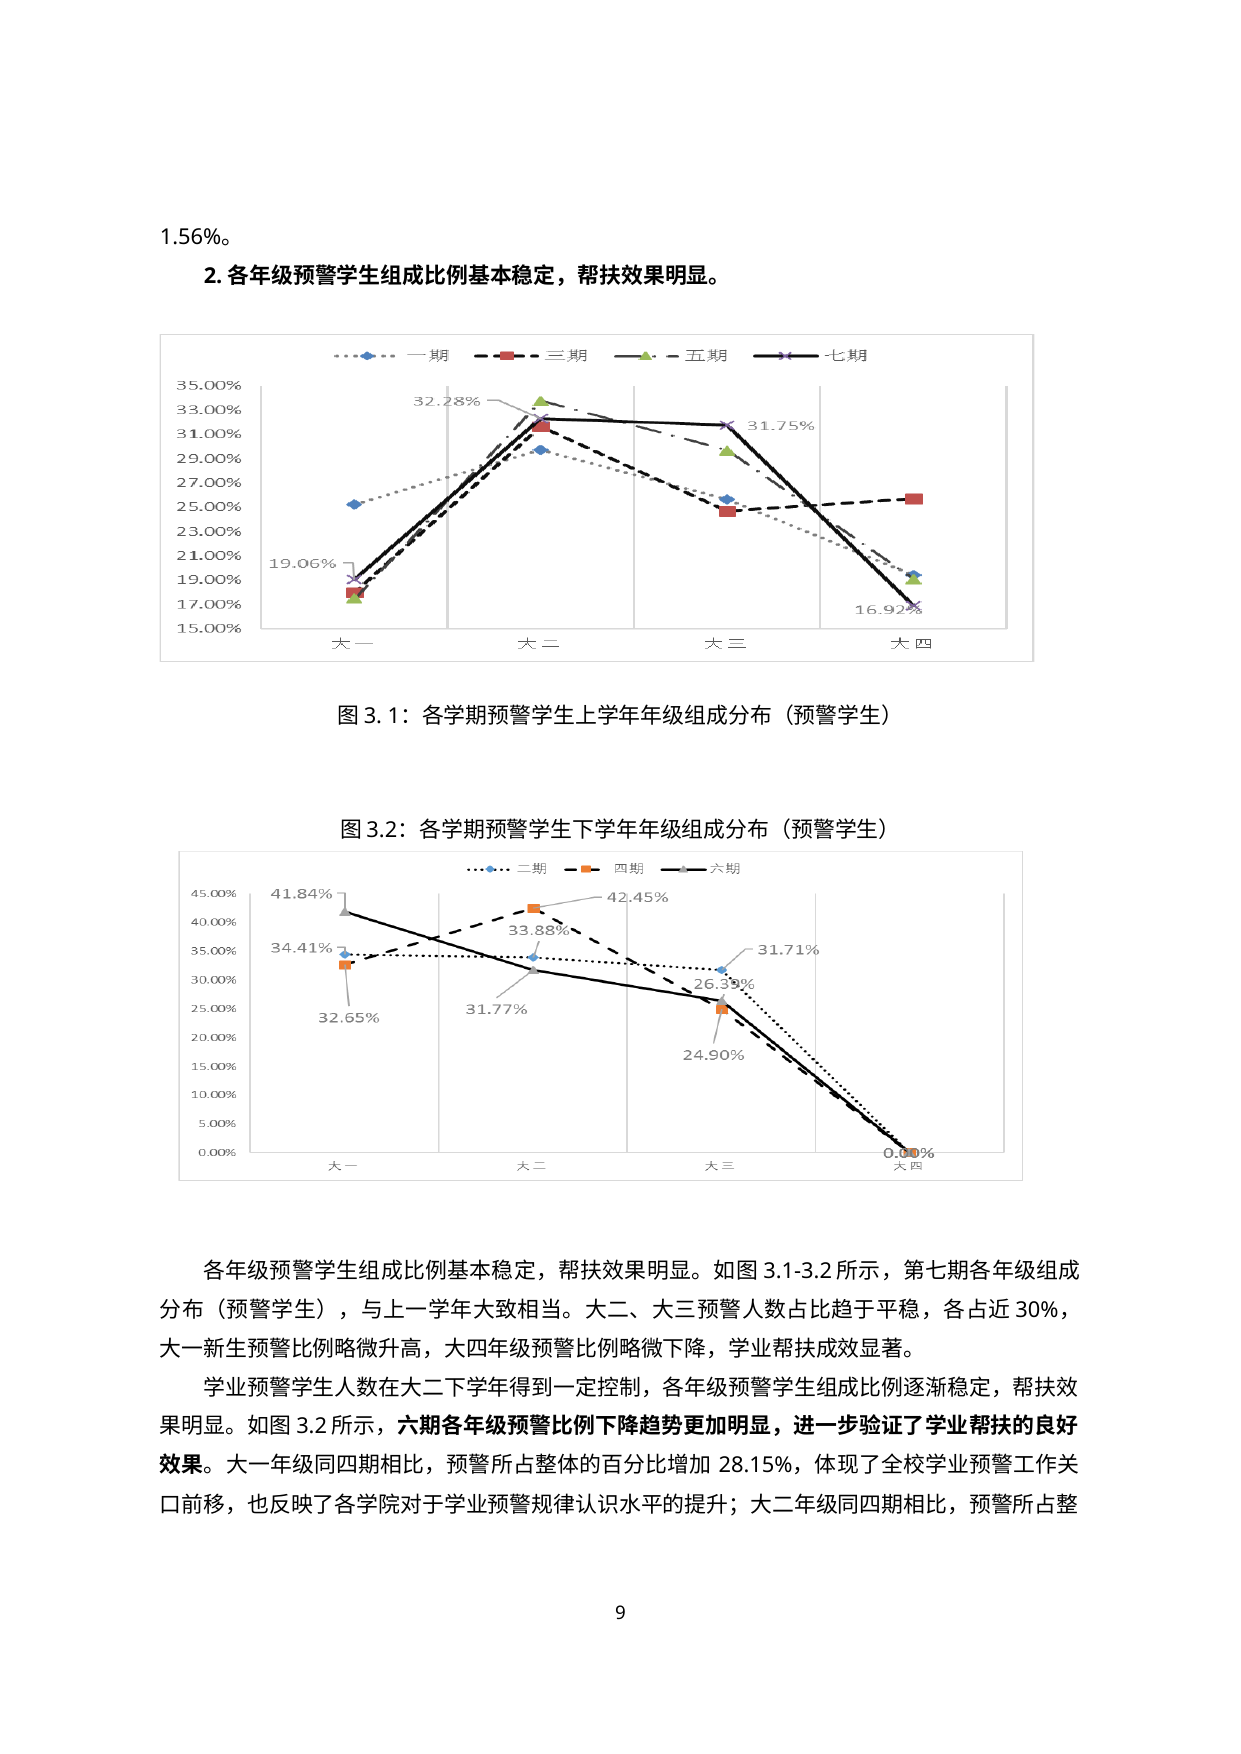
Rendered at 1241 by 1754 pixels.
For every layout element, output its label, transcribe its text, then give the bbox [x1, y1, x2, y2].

text 各年级预警学生组成比例基本稳定，帮扶效果明显。如图3.1-3.2所示，第七期各年级组成分布（预警学生），与上一学年大致相当。大二、大三预警人数占比趋于平稳，各占近30%，大一新生预警比例略微升高，大四年级预警比例略微下降，学业帮扶成效显著。 [159, 1253, 1081, 1363]
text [159, 218, 1081, 251]
text 图3.2：各学期预警学生下学年年级组成分布（预警学生） [159, 812, 1081, 844]
text 2. 各年级预警学生组成比例基本稳定，帮扶效果明显。 [159, 257, 1081, 290]
picture [178, 851, 1023, 1181]
picture [159, 334, 1035, 662]
text 图3. 1：各学期预警学生上学年年级组成分布（预警学生） [159, 697, 1081, 730]
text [159, 1369, 1081, 1519]
